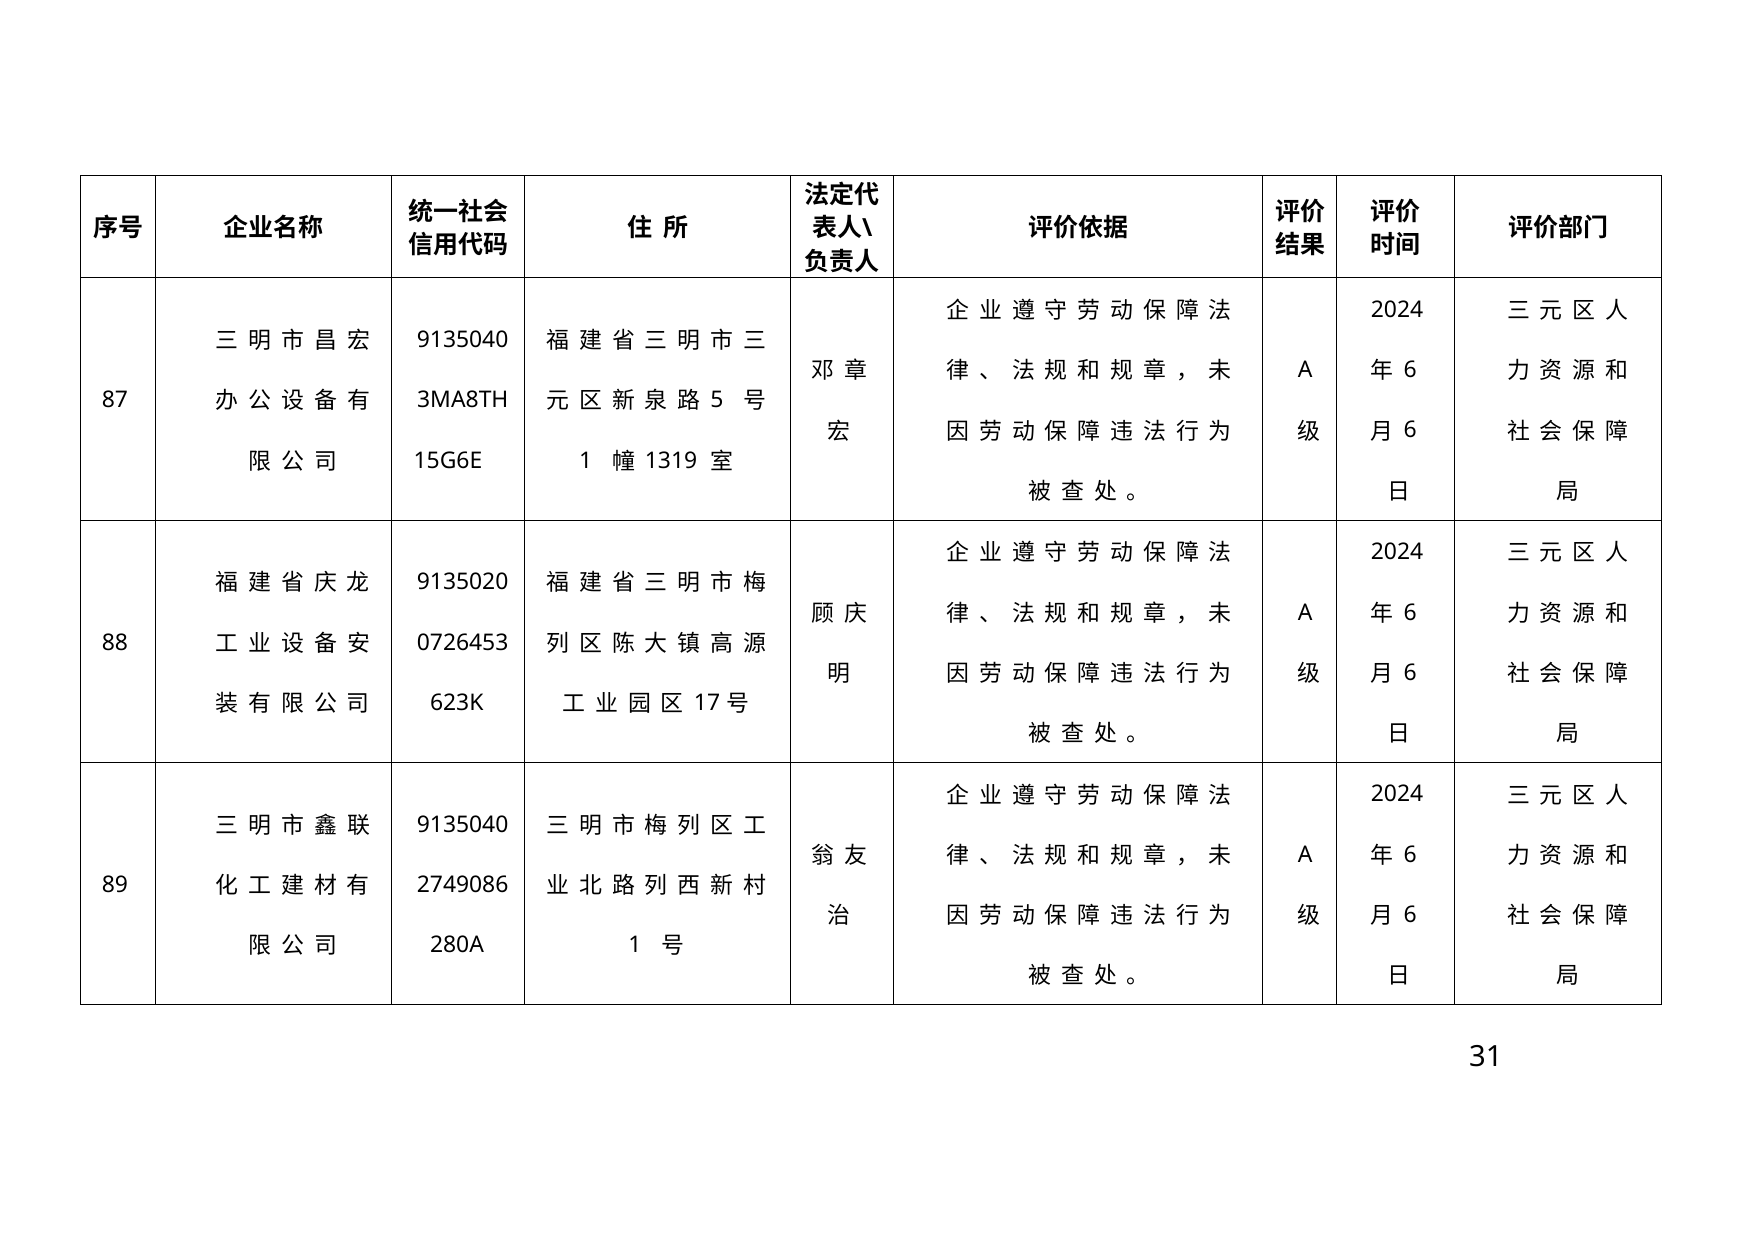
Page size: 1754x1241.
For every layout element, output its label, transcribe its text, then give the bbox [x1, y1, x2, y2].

table_header 评价依据 [894, 176, 1262, 277]
table_header 企业名称 [156, 176, 391, 277]
table_cell 2024年6月6日 [1337, 763, 1454, 1004]
table_cell 2024年6月6日 [1337, 521, 1454, 762]
table_cell 89 [81, 763, 155, 1004]
table_cell 三元区人力资源和社会保障局 [1455, 521, 1661, 762]
table_header 法定代表人\负责人 [791, 176, 893, 277]
table_cell 翁友治 [791, 763, 893, 1004]
table_cell 91350403MA8TH15G6E [392, 278, 524, 519]
table_cell 三明市昌宏办公设备有限公司 [156, 278, 391, 519]
table_header 评价部门 [1455, 176, 1661, 277]
table_cell 三明市梅列区工业北路列西新村1号 [525, 763, 790, 1004]
table_header 评价 时间 [1337, 176, 1454, 277]
table_header 住 所 [525, 176, 790, 277]
table_cell 企业遵守劳动保障法律、法规和规章，未因劳动保障违法行为被查处。 [894, 278, 1262, 519]
table_cell 福建省三明市梅列区陈大镇高源工业园区17号 [525, 521, 790, 762]
table_cell 企业遵守劳动保障法律、法规和规章，未因劳动保障违法行为被查处。 [894, 521, 1262, 762]
table_cell 福建省三明市三元区新泉路5号1幢1319室 [525, 278, 790, 519]
table_cell 三明市鑫联化工建材有限公司 [156, 763, 391, 1004]
table_header 序号 [81, 176, 155, 277]
table_cell 91350200726453623K [392, 521, 524, 762]
table_cell A级 [1263, 763, 1336, 1004]
table_cell A级 [1263, 278, 1336, 519]
table_cell 87 [81, 278, 155, 519]
table_cell A级 [1263, 521, 1336, 762]
table_cell 2024年6月6日 [1337, 278, 1454, 519]
table_cell 88 [81, 521, 155, 762]
table_cell 邓章宏 [791, 278, 893, 519]
table_header 统一社会信用代码 [392, 176, 524, 277]
table_cell 企业遵守劳动保障法律、法规和规章，未因劳动保障违法行为被查处。 [894, 763, 1262, 1004]
table_cell 三元区人力资源和社会保障局 [1455, 278, 1661, 519]
table_cell 顾庆明 [791, 521, 893, 762]
table_cell 91350402749086280A [392, 763, 524, 1004]
table_header 评价结果 [1263, 176, 1336, 277]
table_cell 三元区人力资源和社会保障局 [1455, 763, 1661, 1004]
table_cell 福建省庆龙工业设备安装有限公司 [156, 521, 391, 762]
